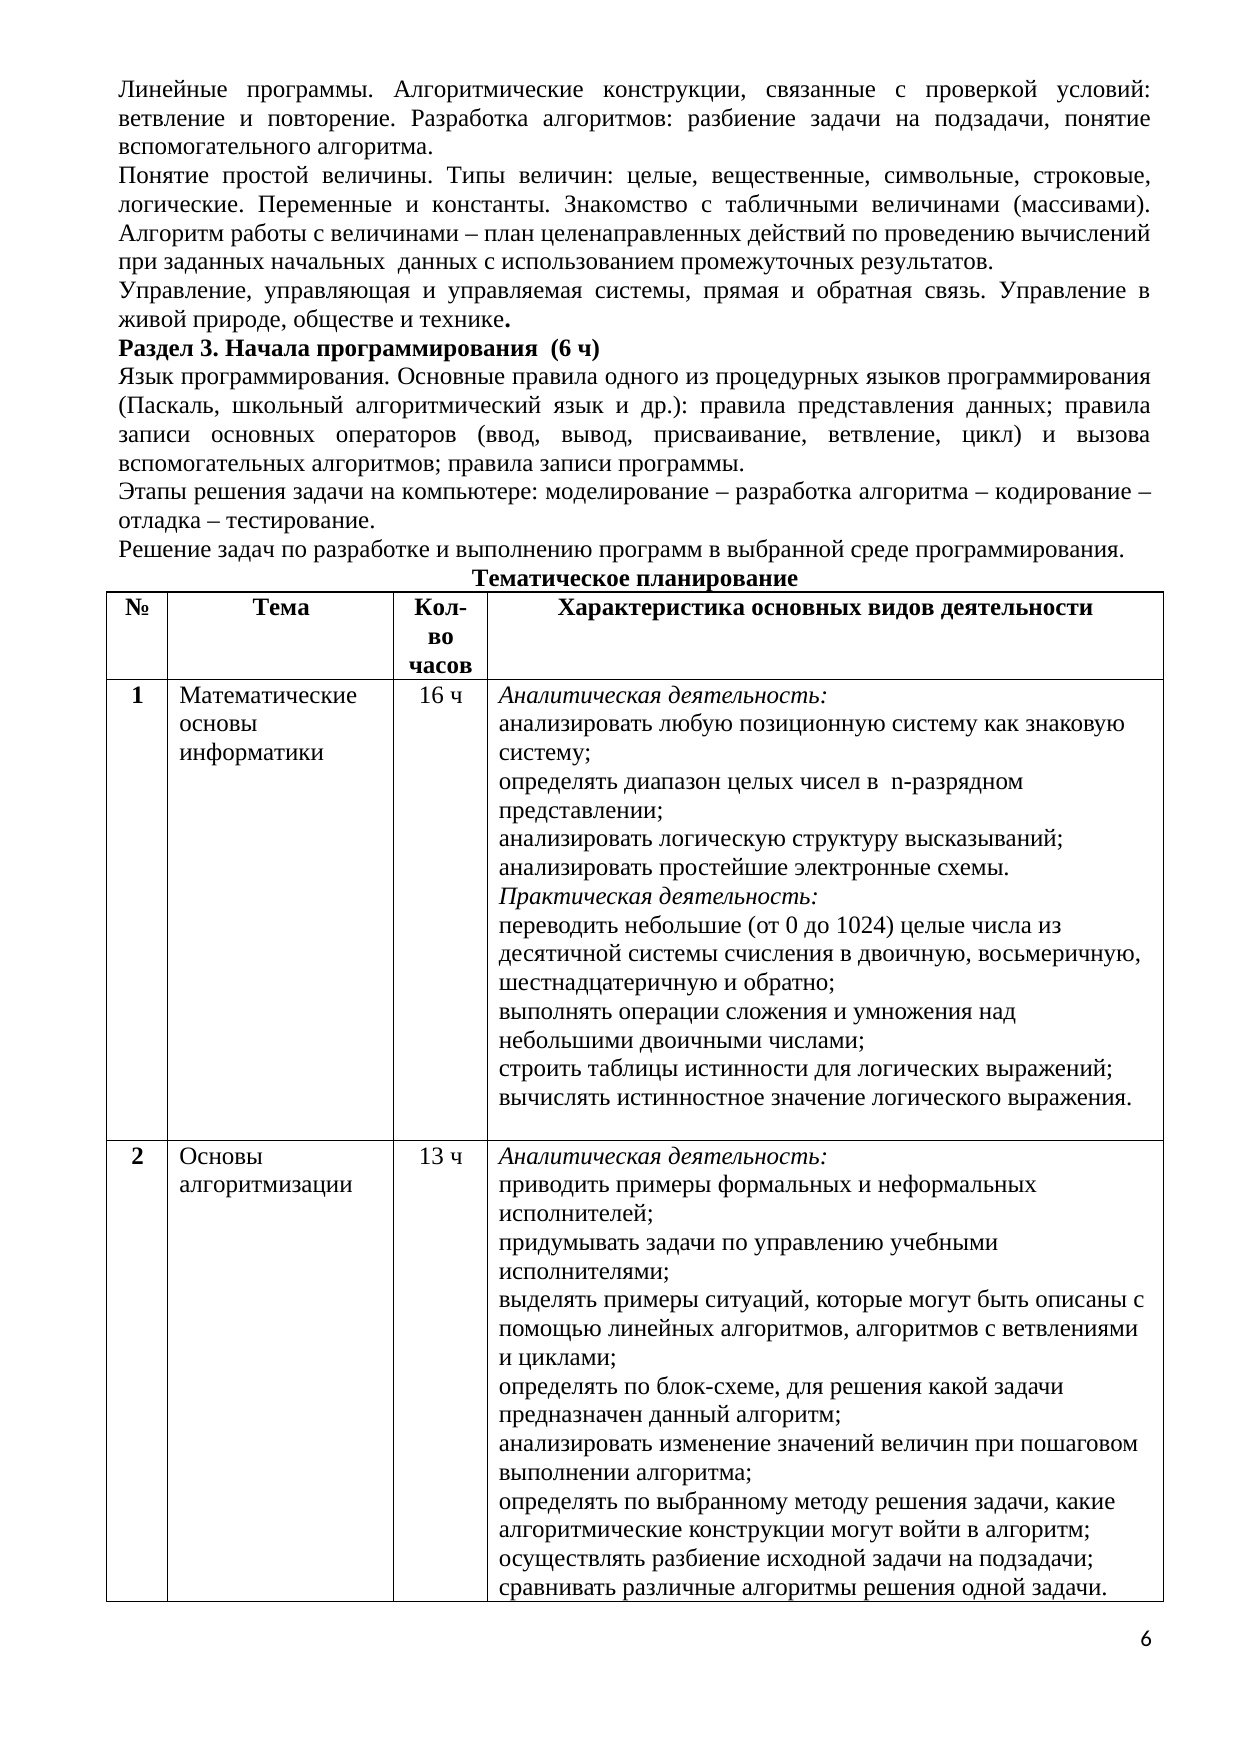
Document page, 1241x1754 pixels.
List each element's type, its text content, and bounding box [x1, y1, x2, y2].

table_cell Математические основы информатики [168, 680, 393, 1140]
subtitle Тематическое планирование [118, 563, 1152, 591]
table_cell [488, 1141, 1163, 1601]
table_header Тема [168, 593, 393, 679]
text Линейные программы. Алгоритмические конструкции, связанные с проверкой условий: ветвление и повторение. Разработка алгоритмов: разбиение задачи на подзадачи, понятие вспомогательного алгоритма. [118, 74, 1152, 160]
table_cell 1 [107, 680, 167, 1140]
text Этапы решения задачи на компьютере: моделирование – разработка алгоритма – кодирование – отладка – тестирование. [118, 476, 1152, 534]
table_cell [168, 1141, 393, 1601]
text Решение задач по разработке и выполнению программ в выбранной среде программирования. [118, 534, 1152, 563]
table_cell Аналитическая деятельность: анализировать любую позиционную систему как знаковую систему; определять диапазон целых чисел в n-разрядном представлении; анализировать логическую структуру высказываний; анализировать простейшие электронные схемы. Практическая деятельность: переводить небольшие (от 0 до 1024) целые числа из десятичной системы счисления в двоичную, восьмеричную, шестнадцатеричную и обратно; выполнять операции сложения и умножения над небольшими двоичными числами; строить таблицы истинности для логических выражений; вычислять истинностное значение логического выражения. [488, 680, 1163, 1140]
table_cell 2 [107, 1141, 167, 1601]
text Язык программирования. Основные правила одного из процедурных языков программирования (Паскаль, школьный алгоритмический язык и др.): правила представления данных; правила записи основных операторов (ввод, вывод, присваивание, ветвление, цикл) и вызова вспомогательных алгоритмов; правила записи программы. [118, 361, 1152, 476]
text Управление, управляющая и управляемая системы, прямая и обратная связь. Управление в живой природе, обществе и технике. [118, 275, 1152, 333]
text Понятие простой величины. Типы величин: целые, вещественные, символьные, строковые, логические. Переменные и константы. Знакомство с табличными величинами (массивами). Алгоритм работы с величинами – план целенаправленных действий по проведению вычислений при заданных начальных данных с использованием промежуточных результатов. [118, 160, 1152, 275]
table_cell 16 ч [394, 680, 487, 1140]
text Раздел 3. Начала программирования (6 ч) [118, 333, 1152, 361]
table_cell 13 ч [394, 1141, 487, 1601]
table_header Кол-во часов [394, 593, 487, 679]
table_header № [107, 593, 167, 679]
table_header Характеристика основных видов деятельности [488, 593, 1163, 679]
